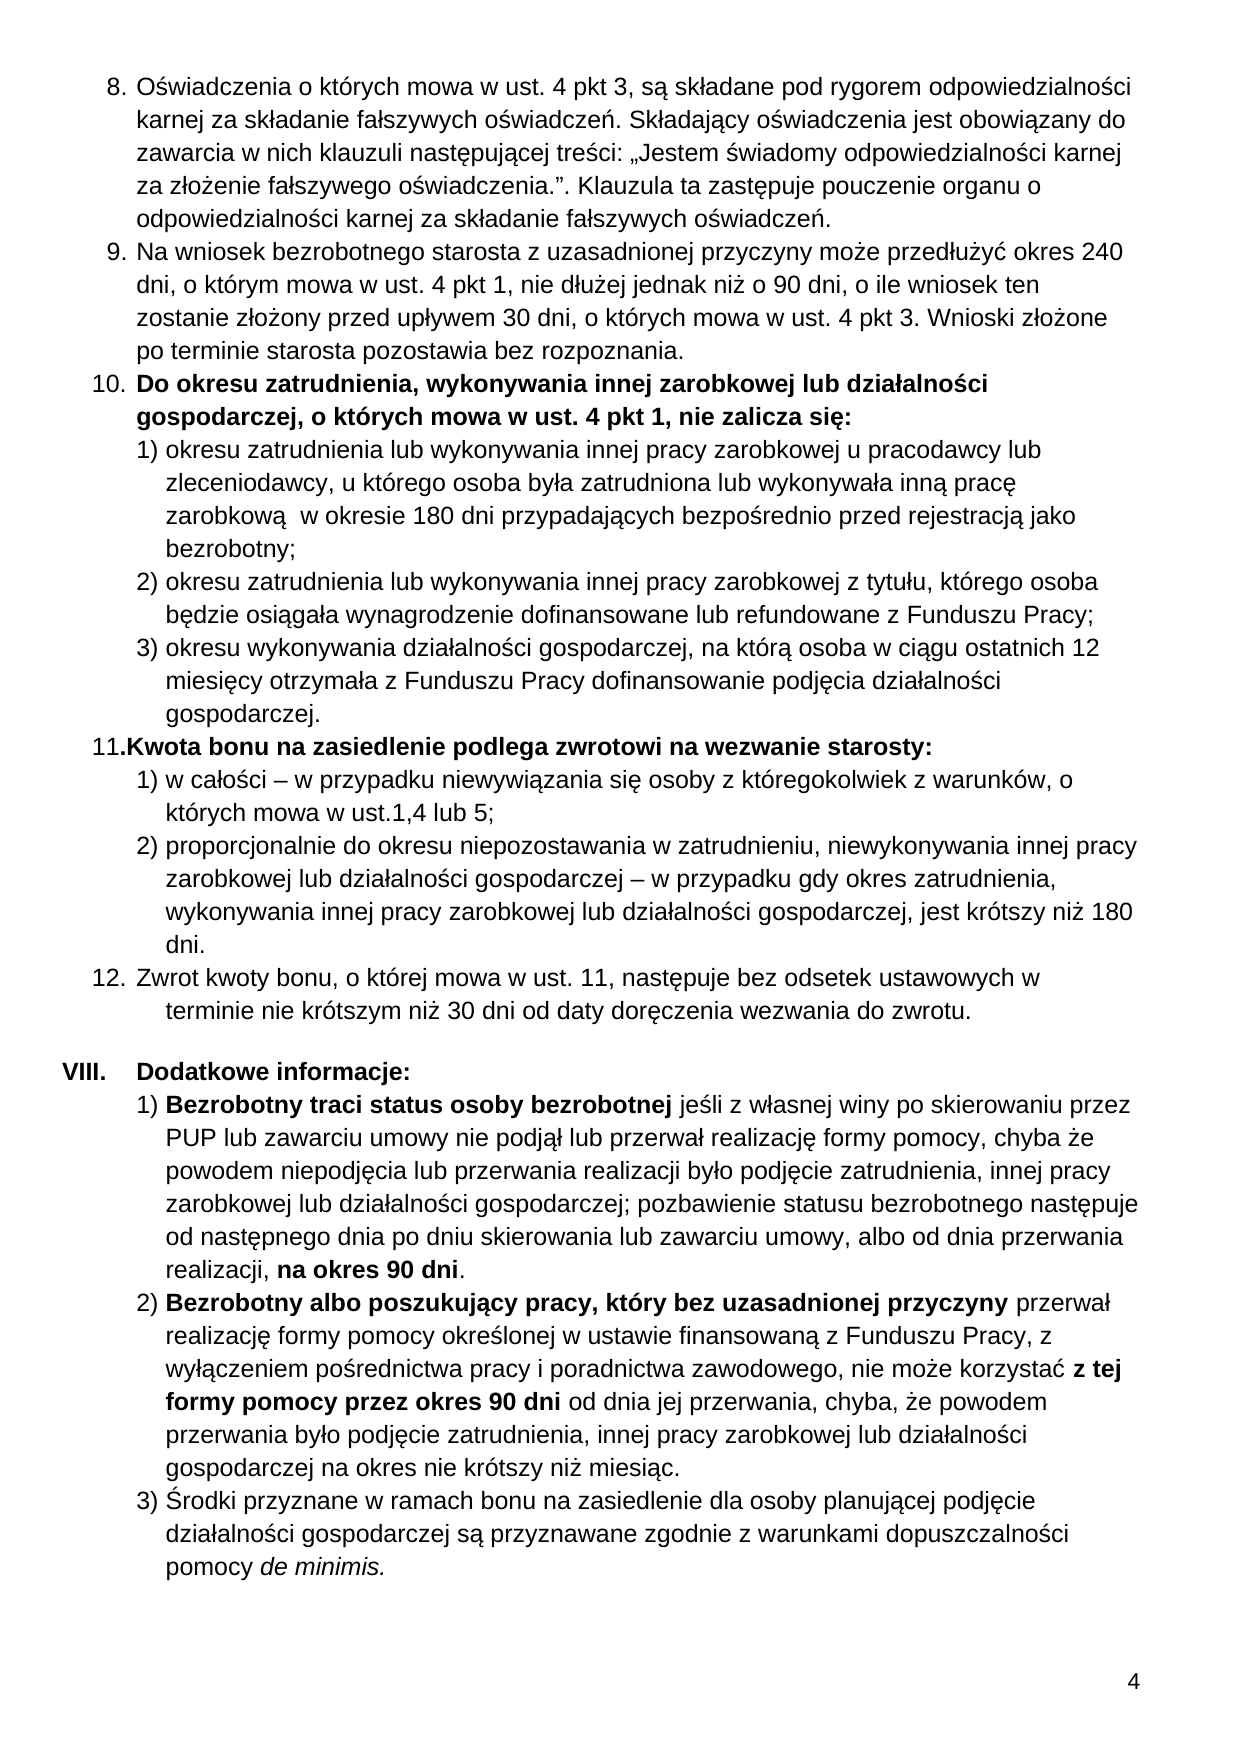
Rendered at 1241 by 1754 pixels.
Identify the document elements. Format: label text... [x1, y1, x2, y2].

list Zwrot kwoty bonu, o której mowa w ust. 11, następuje bez odsetek ustawowych w terminie nie krótszym niż 30 dni od daty doręczenia wezwania do zwrotu. [92, 963, 1140, 1025]
list Do okresu zatrudnienia, wykonywania innej zarobkowej lub działalności gospodarczej, o których mowa w ust. 4 pkt 1, nie zalicza się: [92, 369, 1140, 431]
list Oświadczenia o których mowa w ust. 4 pkt 3, są składane pod rygorem odpowiedzialności karnej za składanie fałszywych oświadczeń. Składający oświadczenia jest obowiązany do zawarcia w nich klauzuli następującej treści: „Jestem świadomy odpowiedzialności karnej za złożenie fałszywego oświadczenia.”. Klauzula ta zastępuje pouczenie organu o odpowiedzialności karnej za składanie fałszywych oświadczeń. [106, 72, 1140, 233]
list Na wniosek bezrobotnego starosta z uzasadnionej przyczyny może przedłużyć okres 240 dni, o którym mowa w ust. 4 pkt 1, nie dłużej jednak niż o 90 dni, o ile wniosek ten zostanie złożony przed upływem 30 dni, o których mowa w ust. 4 pkt 3. Wnioski złożone po terminie starosta pozostawia bez rozpoznania. [106, 237, 1140, 365]
list okresu zatrudnienia lub wykonywania innej pracy zarobkowej z tytułu, którego osoba będzie osiągała wynagrodzenie dofinansowane lub refundowane z Funduszu Pracy; [136, 567, 1140, 629]
list w całości – w przypadku niewywiązania się osoby z któregokolwiek z warunków, o których mowa w ust.1,4 lub 5; [136, 765, 1140, 827]
list okresu zatrudnienia lub wykonywania innej pracy zarobkowej u pracodawcy lub zleceniodawcy, u którego osoba była zatrudniona lub wykonywała inną pracę zarobkową w okresie 180 dni przypadających bezpośrednio przed rejestracją jako bezrobotny; [136, 435, 1140, 563]
list 11.Kwota bonu na zasiedlenie podlega zwrotowi na wezwanie starosty: [92, 732, 1140, 761]
list Bezrobotny traci status osoby bezrobotnej jeśli z własnej winy po skierowaniu przez PUP lub zawarciu umowy nie podjął lub przerwał realizację formy pomocy, chyba że powodem niepodjęcia lub przerwania realizacji było podjęcie zatrudnienia, innej pracy zarobkowej lub działalności gospodarczej; pozbawienie statusu bezrobotnego następuje od następnego dnia po dniu skierowania lub zawarciu umowy, albo od dnia przerwania realizacji, na okres 90 dni. [136, 1090, 1140, 1284]
list proporcjonalnie do okresu niepozostawania w zatrudnieniu, niewykonywania innej pracy zarobkowej lub działalności gospodarczej – w przypadku gdy okres zatrudnienia, wykonywania innej pracy zarobkowej lub działalności gospodarczej, jest krótszy niż 180 dni. [136, 831, 1140, 959]
list Środki przyznane w ramach bonu na zasiedlenie dla osoby planującej podjęcie działalności gospodarczej są przyznawane zgodnie z warunkami dopuszczalności pomocy de minimis. [136, 1486, 1140, 1581]
list Dodatkowe informacje: [106, 1057, 1140, 1086]
list okresu wykonywania działalności gospodarczej, na którą osoba w ciągu ostatnich 12 miesięcy otrzymała z Funduszu Pracy dofinansowanie podjęcia działalności gospodarczej. [136, 633, 1140, 728]
list Bezrobotny albo poszukujący pracy, który bez uzasadnionej przyczyny przerwał realizację formy pomocy określonej w ustawie finansowaną z Funduszu Pracy, z wyłączeniem pośrednictwa pracy i poradnictwa zawodowego, nie może korzystać z tej formy pomocy przez okres 90 dni od dnia jej przerwania, chyba, że powodem przerwania było podjęcie zatrudnienia, innej pracy zarobkowej lub działalności gospodarczej na okres nie krótszy niż miesiąc. [136, 1288, 1140, 1482]
